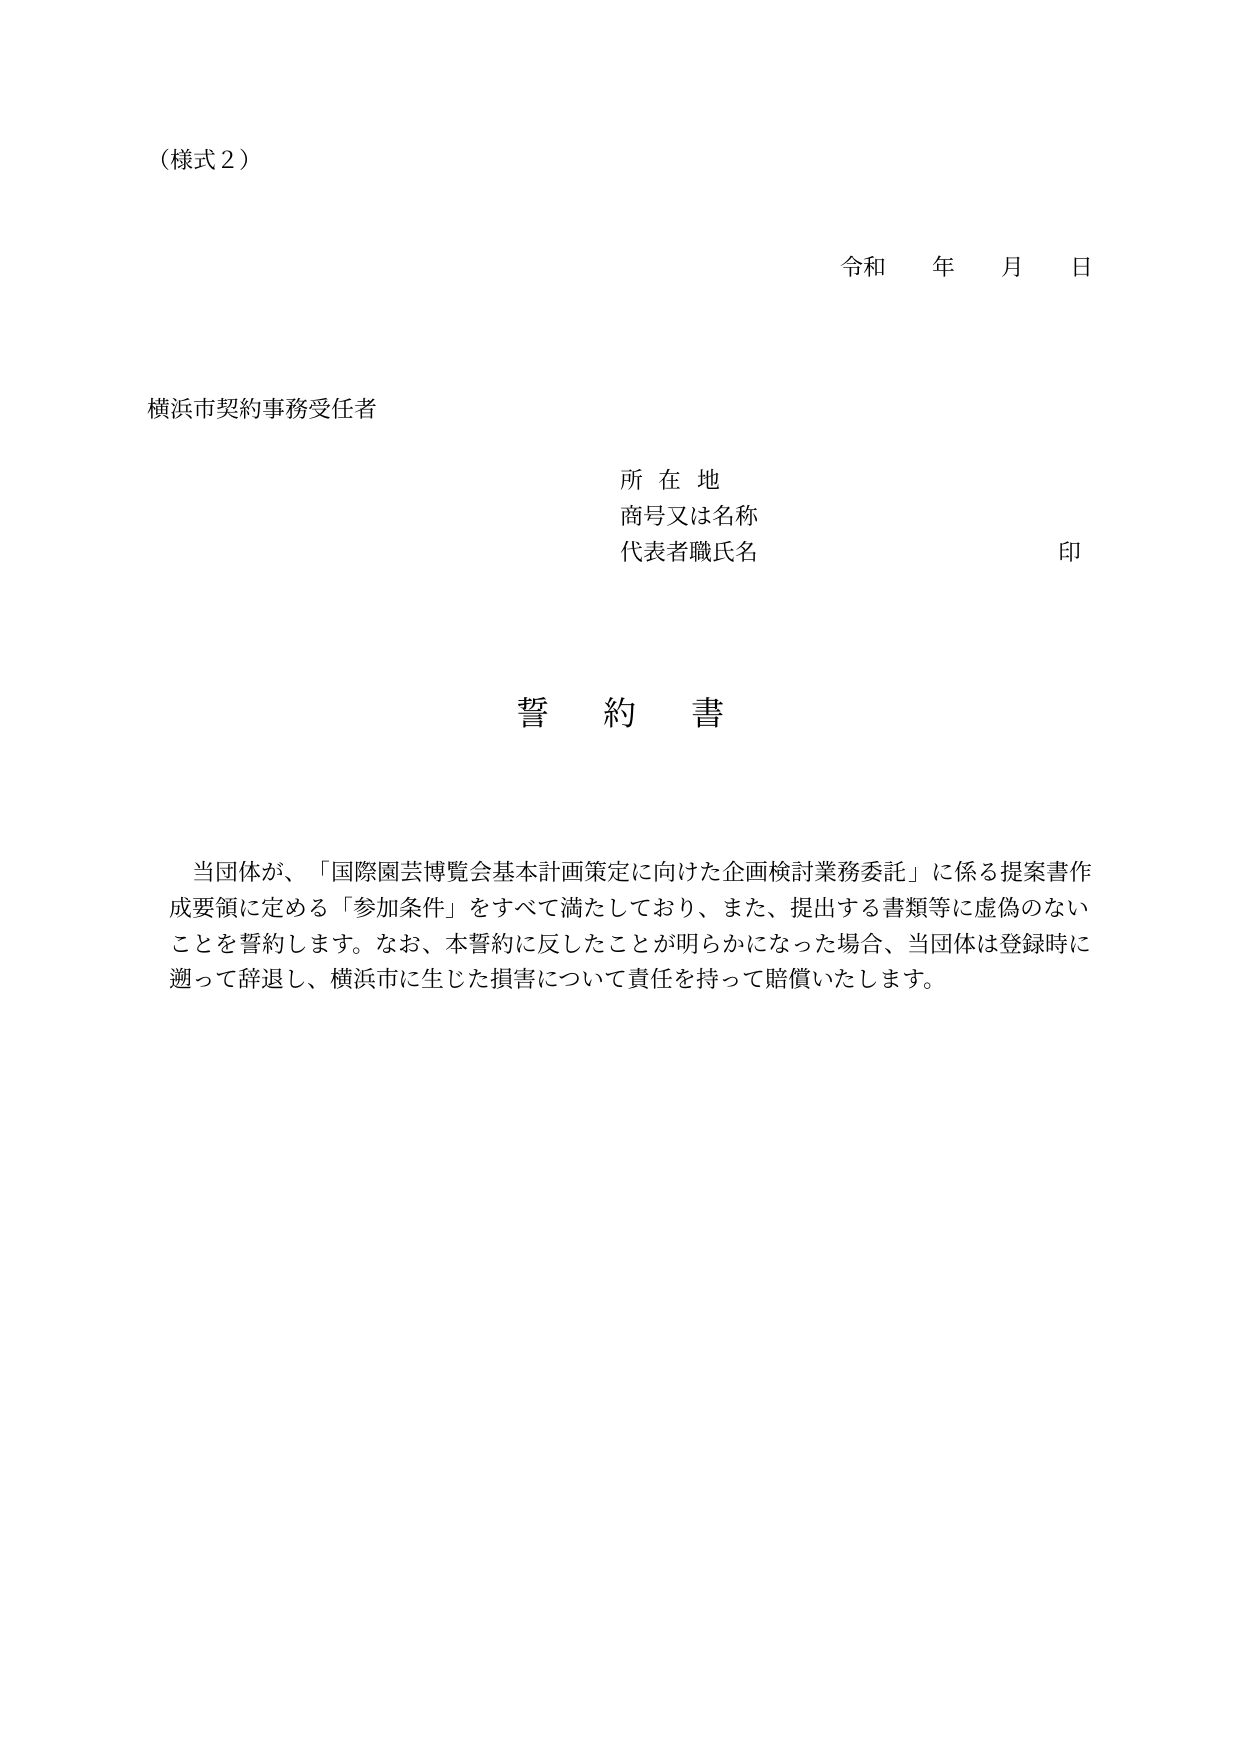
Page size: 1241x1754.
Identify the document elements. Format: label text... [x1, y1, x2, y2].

text 当団体が、「国際園芸博覧会基本計画策定に向けた企画検討業務委託」に係る提案書作成要領に定める「参加条件」をすべて満たしており、また、提出する書類等に虚偽のないことを誓約します。なお、本誓約に反したことが明らかになった場合、当団体は登録時に遡って辞退し、横浜市に生じた損害について責任を持って賠償いたします。 [169, 853, 1092, 996]
text 所在地 [620, 461, 1092, 497]
text （様式２） [148, 141, 1092, 176]
text 代表者職氏名 印 [620, 532, 1092, 568]
text 令和 年 月 日 [148, 247, 1092, 283]
text 誓 約 書 [148, 675, 1092, 746]
text 横浜市契約事務受任者 [148, 390, 1092, 426]
text 商号又は名称 [620, 497, 1092, 532]
